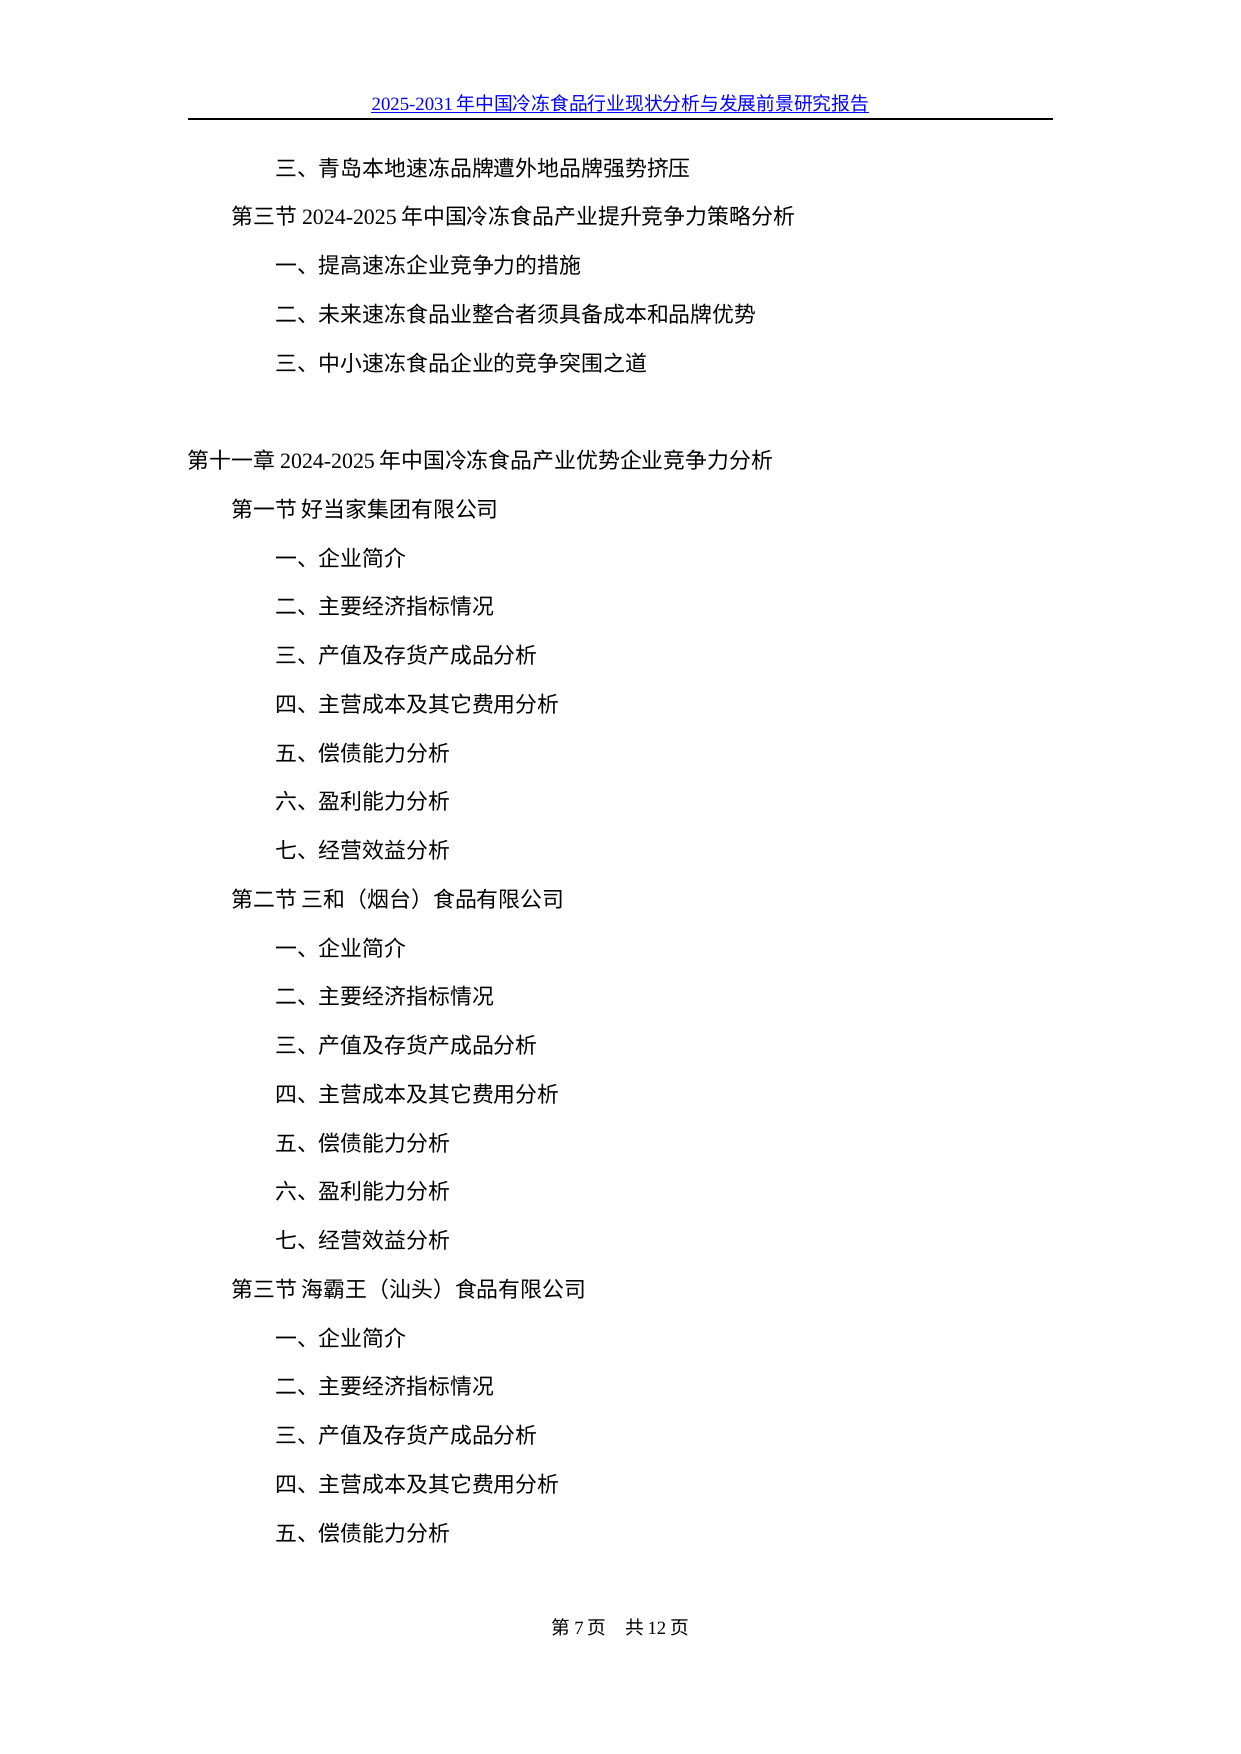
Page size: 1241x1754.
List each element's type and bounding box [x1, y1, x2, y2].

text [187, 150, 1053, 1548]
